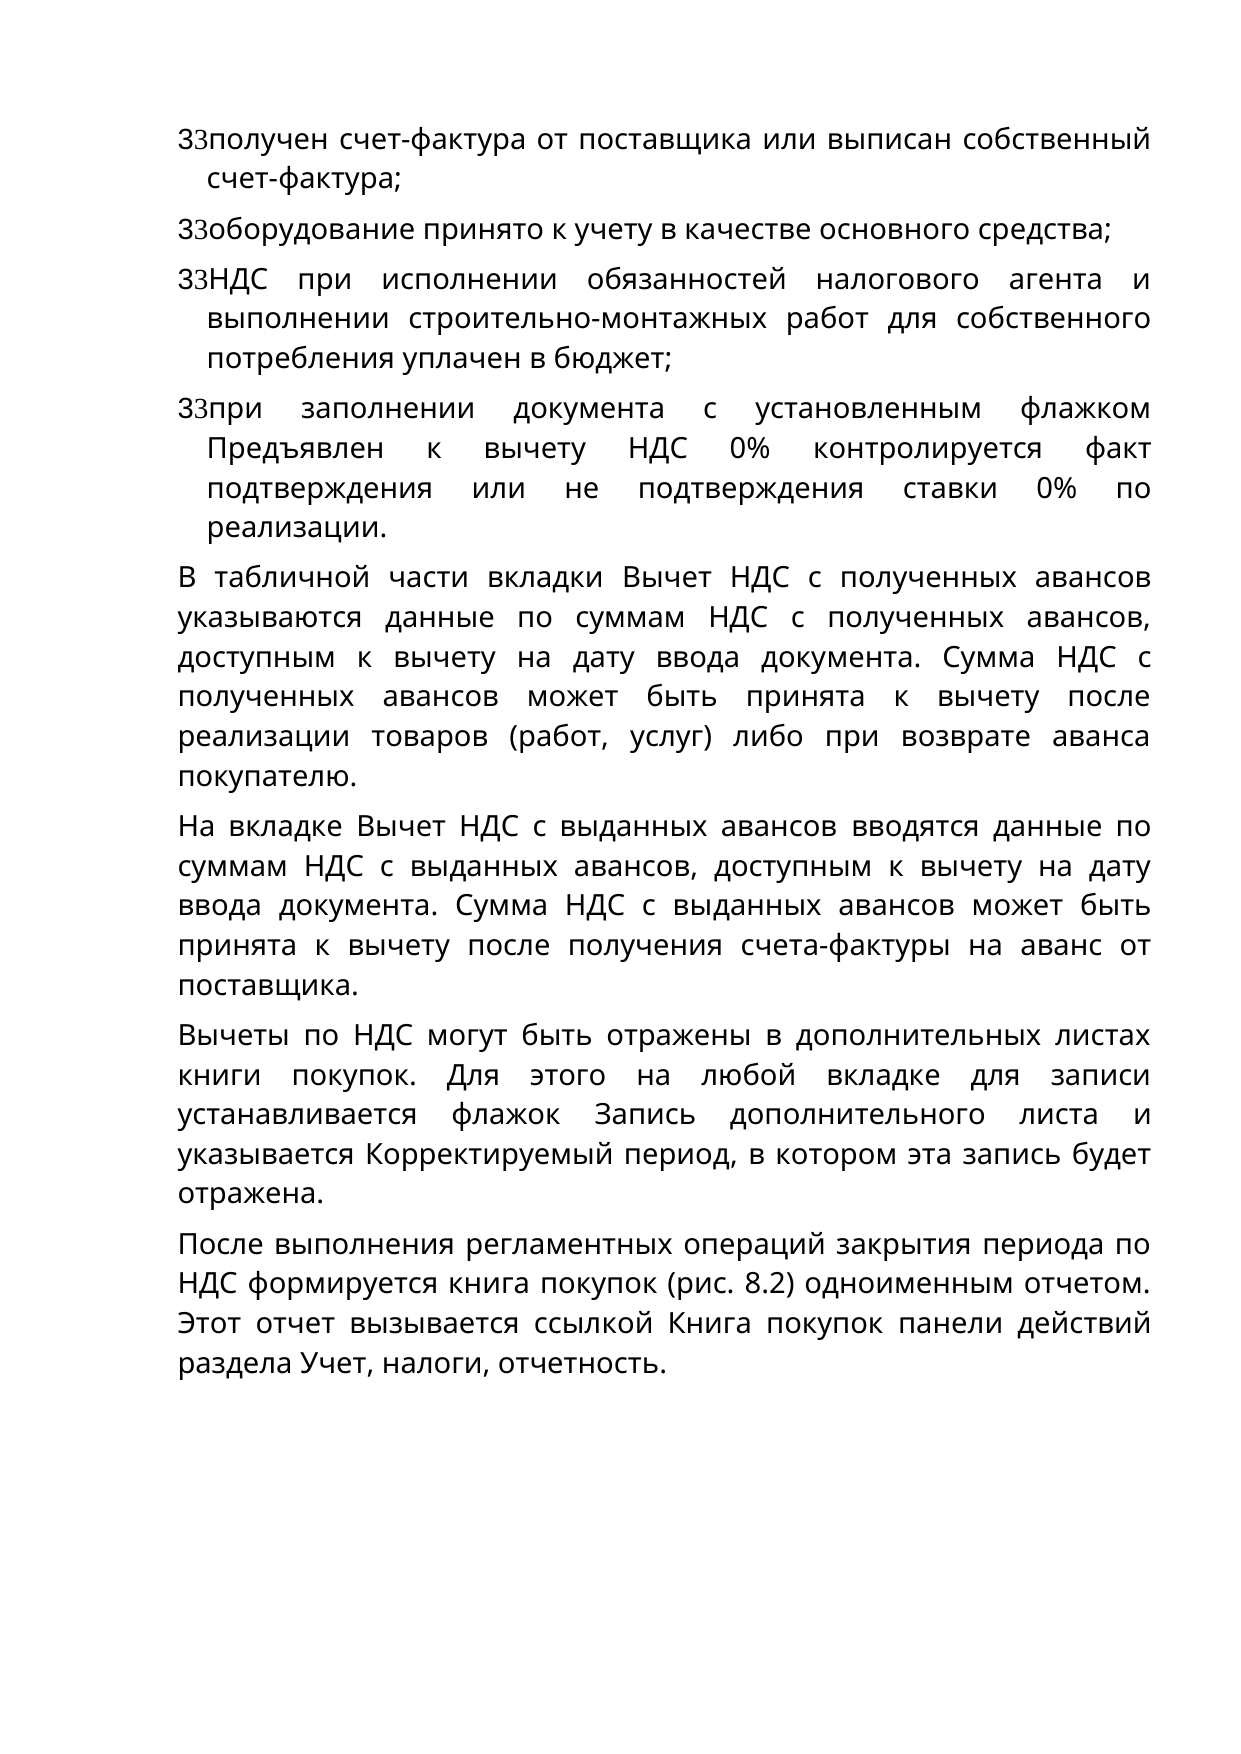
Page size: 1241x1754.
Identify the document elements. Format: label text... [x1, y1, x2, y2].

text 3НДС при исполнении обязанностей налогового агента и выполнении строительно-монтажных работ для собственного потребления уплачен в бюджет; [177, 258, 1152, 377]
text На вкладке Вычет НДС с выданных авансов вводятся данные по суммам НДС с выданных авансов, доступным к вычету на дату ввода документа. Сумма НДС с выданных авансов может быть принята к вычету после получения счета-фактуры на аванс от поставщика. [177, 805, 1152, 1004]
text Вычеты по НДС могут быть отражены в дополнительных листах книги покупок. Для этого на любой вкладке для записи устанавливается флажок Запись дополнительного листа и указывается Корректируемый период, в котором эта запись будет отражена. [177, 1014, 1152, 1212]
text 3получен счет-фактура от поставщика или выписан собственный счет-фактура; [177, 118, 1152, 197]
text В табличной части вкладки Вычет НДС с полученных авансов указываются данные по суммам НДС с полученных авансов, доступным к вычету на дату ввода документа. Сумма НДС с полученных авансов может быть принята к вычету после реализации товаров (работ, услуг) либо при возврате аванса покупателю. [177, 557, 1152, 795]
text 3при заполнении документа с установленным флажком Предъявлен к вычету НДС 0% контролируется факт подтверждения или не подтверждения ставки 0% по реализации. [177, 387, 1152, 546]
text После выполнения регламентных операций закрытия периода по НДС формируется книга покупок (рис. 8.2) одноименным отчетом. Этот отчет вызывается ссылкой Книга покупок панели действий раздела Учет, налоги, отчетность. [177, 1223, 1152, 1382]
text 3оборудование принято к учету в качестве основного средства; [177, 208, 1152, 248]
